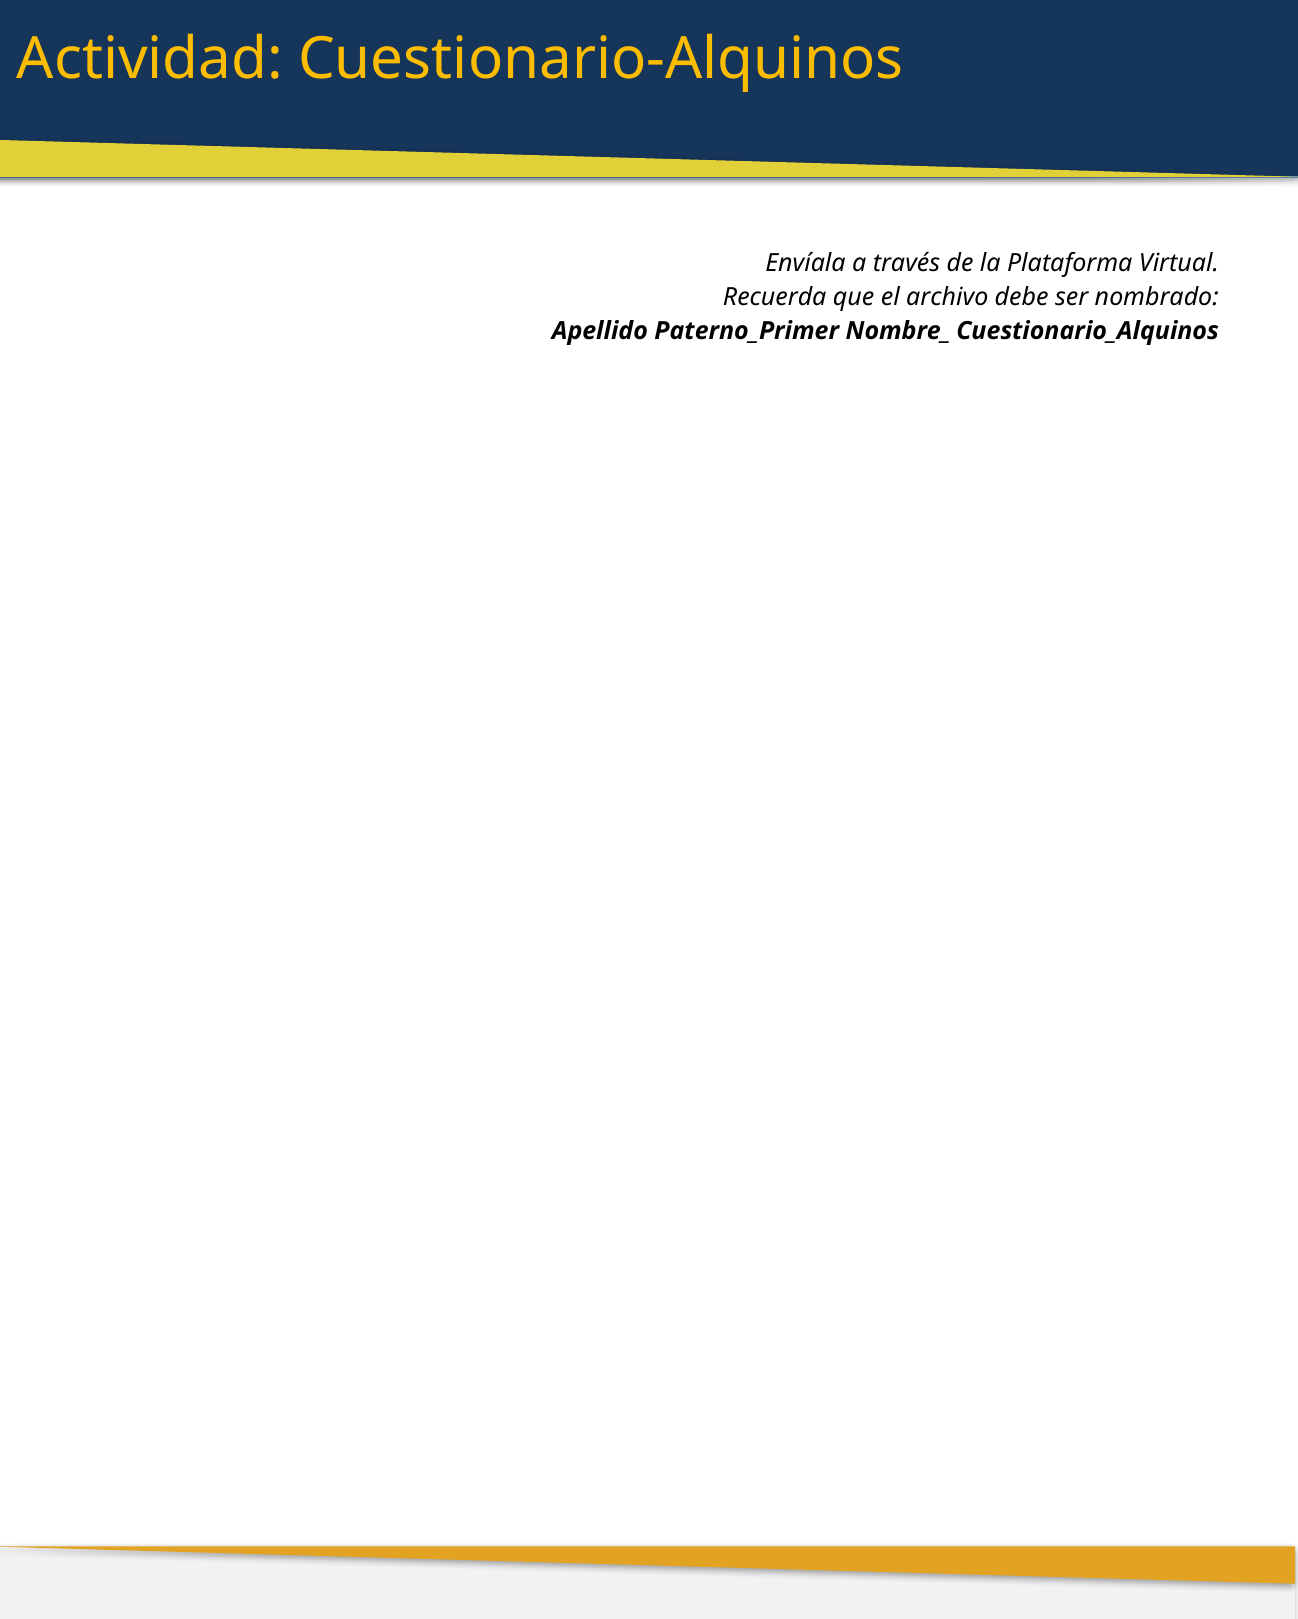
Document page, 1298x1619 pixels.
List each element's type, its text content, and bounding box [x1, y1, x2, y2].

text Apellido Paterno_Primer Nombre_ Cuestionario_Alquinos [133, 312, 1219, 347]
text Recuerda que el archivo debe ser nombrado: [133, 278, 1219, 312]
text Envíala a través de la Plataforma Virtual. [133, 244, 1219, 278]
